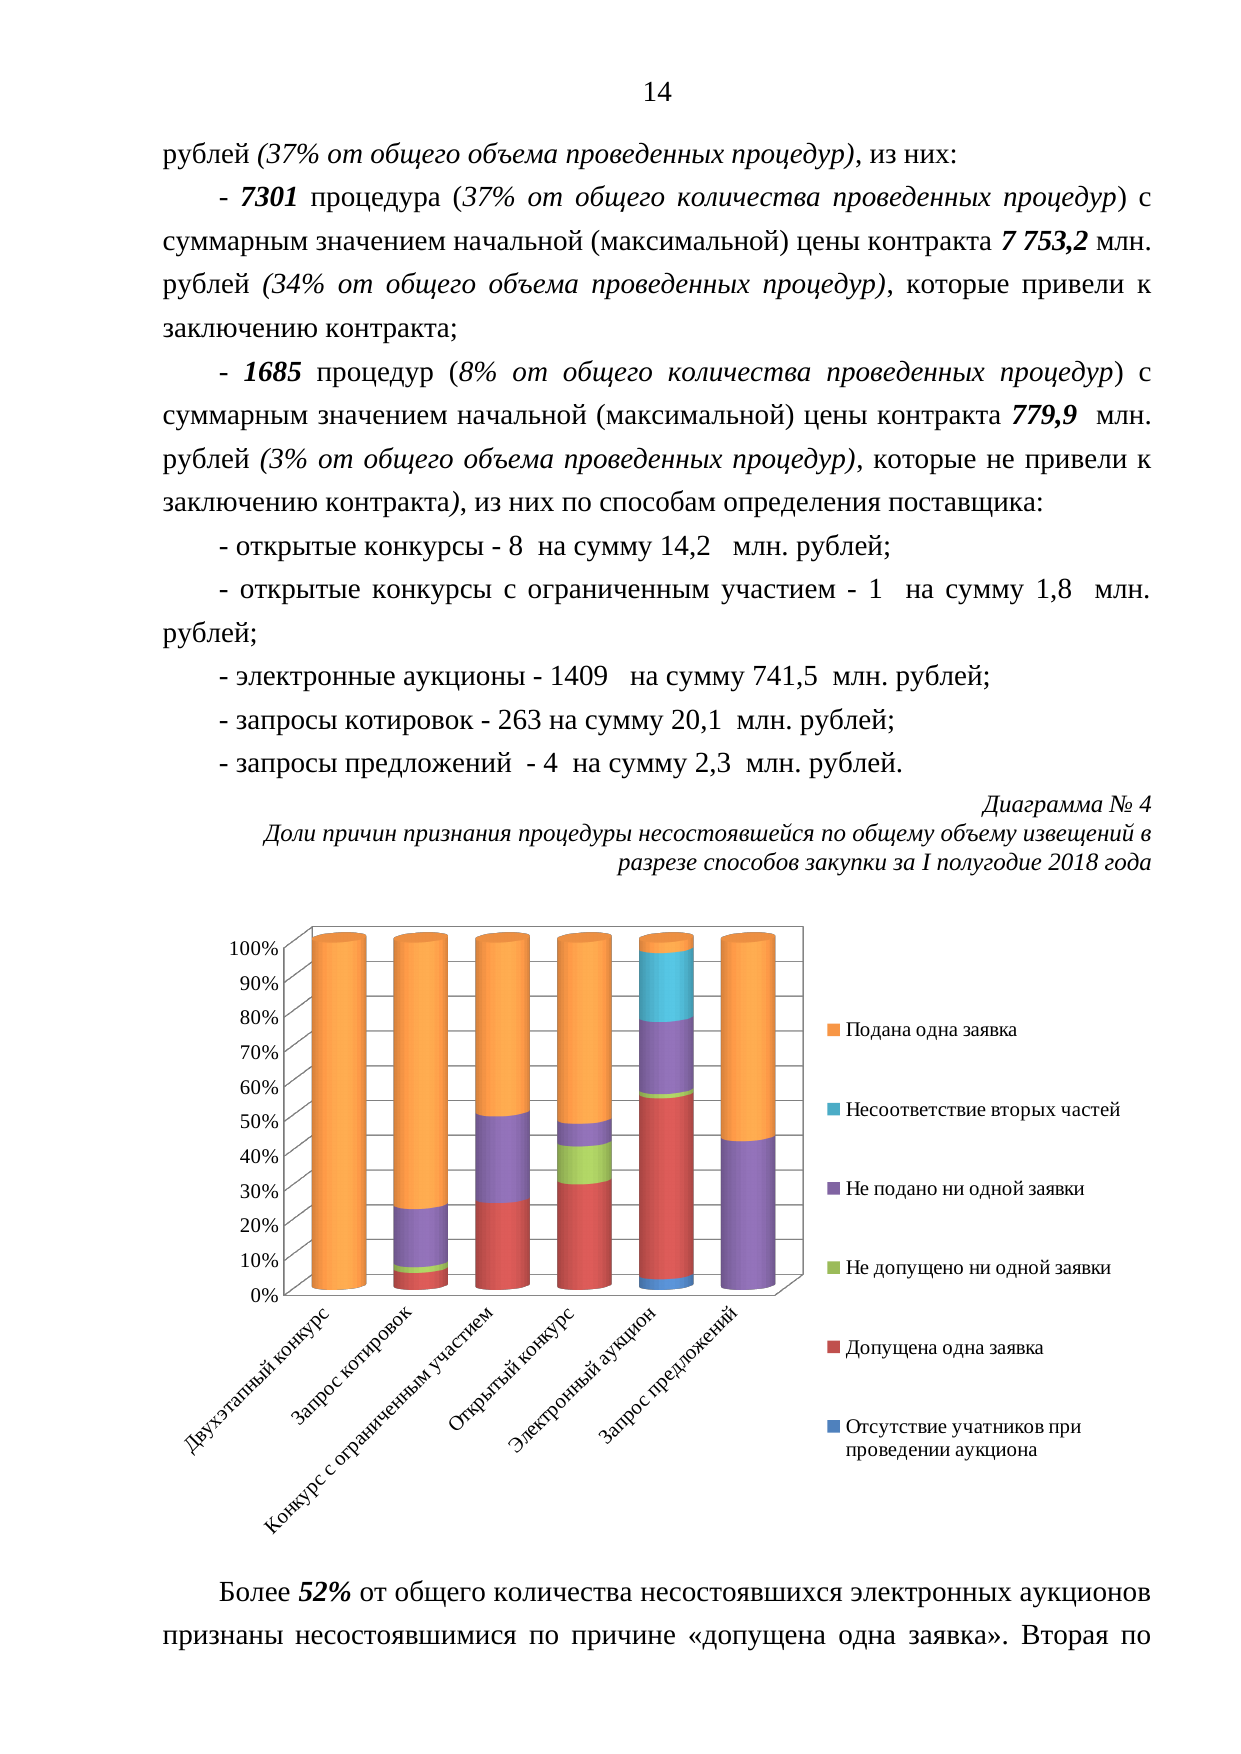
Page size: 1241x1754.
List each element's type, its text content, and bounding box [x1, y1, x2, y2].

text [162, 136, 1152, 169]
text - электронные аукционы - 1409 на сумму 741,5 млн. рублей; [162, 658, 1152, 692]
text - открытые конкурсы с ограниченным участием - 1 на сумму 1,8 млн. рублей; [162, 571, 1152, 648]
text Диаграмма № 4 [162, 789, 1152, 818]
text - 7301 процедура (37% от общего количества проведенных процедур) с суммарным значением начальной (максимальной) цены контракта 7 753,2 млн. рублей (34% от общего объема проведенных процедур), которые привели к заключению контракта; [162, 179, 1152, 344]
text - 1685 процедур (8% от общего количества проведенных процедур) с суммарным значением начальной (максимальной) цены контракта 779,9 млн. рублей (3% от общего объема проведенных процедур), которые не привели к заключению контракта), из них по способам определения поставщика: [162, 354, 1152, 518]
text - запросы котировок - 263 на сумму 20,1 млн. рублей; [162, 702, 1152, 736]
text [162, 919, 1152, 1651]
text - запросы предложений - 4 на сумму 2,3 млн. рублей. [162, 746, 1152, 779]
text - открытые конкурсы - 8 на сумму 14,2 млн. рублей; [162, 528, 1152, 561]
text Доли причин признания процедуры несостоявшейся по общему объему извещений в разрезе способов закупки за I полугодие 2018 года [162, 818, 1152, 875]
